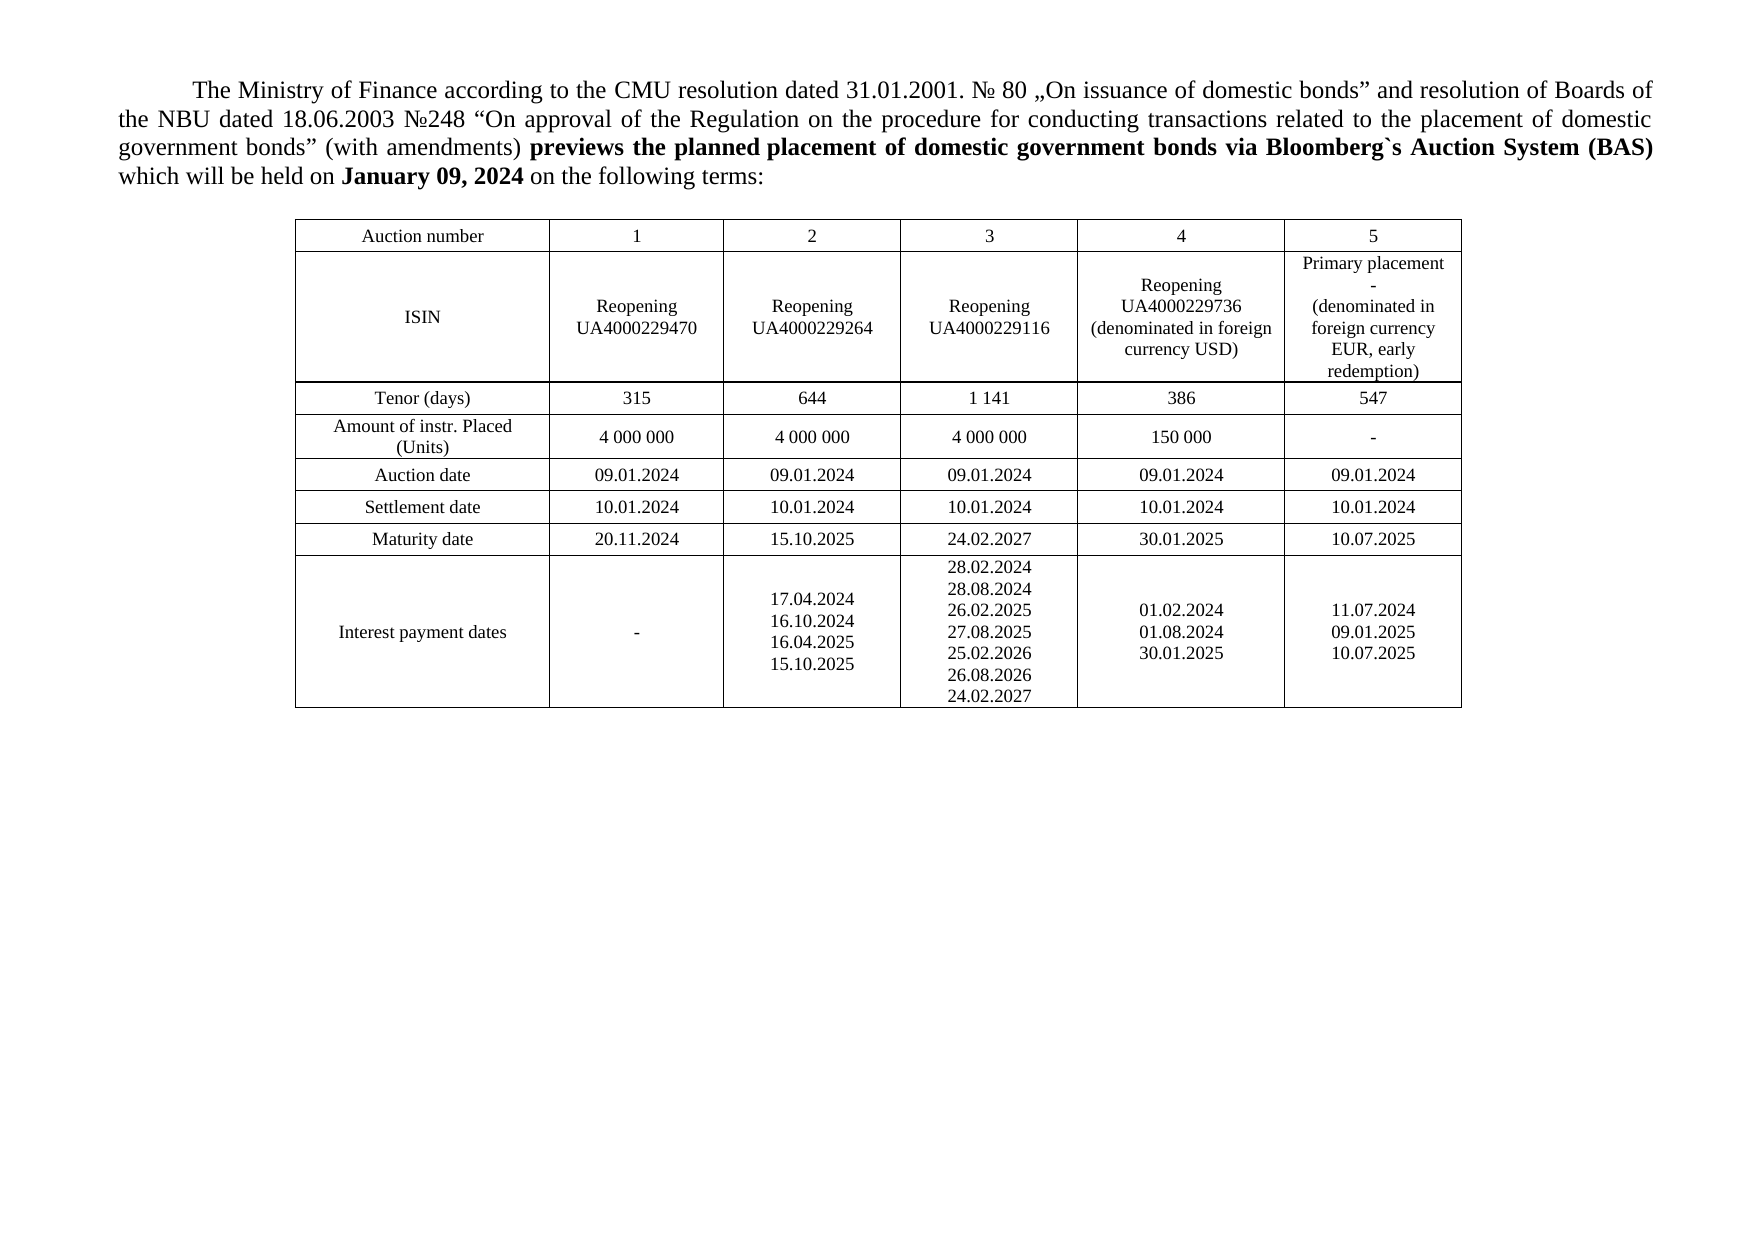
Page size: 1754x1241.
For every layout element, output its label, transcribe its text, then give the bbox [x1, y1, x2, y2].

table_cell 386 [1078, 383, 1284, 414]
table_cell 15.10.2025 [724, 524, 900, 555]
table_cell Reopening UA4000229736 (denominated in foreign currency USD) [1078, 252, 1284, 381]
table_cell Amount of instr. Placed (Units) [296, 415, 549, 458]
table_cell 150 000 [1078, 415, 1284, 458]
table_cell - [1285, 415, 1461, 458]
table_cell Reopening UA4000229264 [724, 252, 900, 381]
text The Ministry of Finance according to the CMU resolution dated 31.01.2001. № 80 „On issuance of domestic bonds” and resolution of Boards of the NBU dated 18.06.2003 №248 “On approval of the Regulation on the procedure for conducting transactions related to the placement of domestic government bonds” (with amendments) previews the planned placement of domestic government bonds via Bloomberg`s Auction System (BAS) which will be held on January 09, 2024 on the following terms: [118, 75, 1654, 190]
table_header 4 [1078, 220, 1284, 251]
table_cell 09.01.2024 [1285, 459, 1461, 490]
table_cell Interest payment dates [296, 556, 549, 707]
table_header 1 [550, 220, 723, 251]
table_cell 28.02.2024 28.08.2024 26.02.2025 27.08.2025 25.02.2026 26.08.2026 24.02.2027 [901, 556, 1077, 707]
table_cell 17.04.2024 16.10.2024 16.04.2025 15.10.2025 [724, 556, 900, 707]
table_cell Settlement date [296, 491, 549, 522]
table_cell 10.01.2024 [550, 491, 723, 522]
table_cell 4 000 000 [724, 415, 900, 458]
table_cell 10.07.2025 [1285, 524, 1461, 555]
table_cell 315 [550, 383, 723, 414]
table_cell 644 [724, 383, 900, 414]
table_cell Auction date [296, 459, 549, 490]
table_cell 547 [1285, 383, 1461, 414]
table_cell 10.01.2024 [724, 491, 900, 522]
table_cell Tenor (days) [296, 383, 549, 414]
table_cell 11.07.2024 09.01.2025 10.07.2025 [1285, 556, 1461, 707]
table_header 2 [724, 220, 900, 251]
table_cell ISIN [296, 252, 549, 381]
table_cell 09.01.2024 [550, 459, 723, 490]
table_cell 24.02.2027 [901, 524, 1077, 555]
table_cell Reopening UA4000229116 [901, 252, 1077, 381]
table_cell 09.01.2024 [724, 459, 900, 490]
table_cell Maturity date [296, 524, 549, 555]
table_cell 01.02.2024 01.08.2024 30.01.2025 [1078, 556, 1284, 707]
table_cell - [550, 556, 723, 707]
table_cell Primary placement - (denominated in foreign currency EUR, early redemption) [1285, 252, 1461, 381]
table_cell 1 141 [901, 383, 1077, 414]
table_cell Reopening UA4000229470 [550, 252, 723, 381]
table_cell 4 000 000 [550, 415, 723, 458]
table_cell 10.01.2024 [1078, 491, 1284, 522]
table_header 3 [901, 220, 1077, 251]
table_cell 09.01.2024 [901, 459, 1077, 490]
table_cell 30.01.2025 [1078, 524, 1284, 555]
table_cell 4 000 000 [901, 415, 1077, 458]
table_header 5 [1285, 220, 1461, 251]
table_cell 09.01.2024 [1078, 459, 1284, 490]
table_cell 10.01.2024 [1285, 491, 1461, 522]
table_cell 10.01.2024 [901, 491, 1077, 522]
table_header Auction number [296, 220, 549, 251]
table_cell 20.11.2024 [550, 524, 723, 555]
